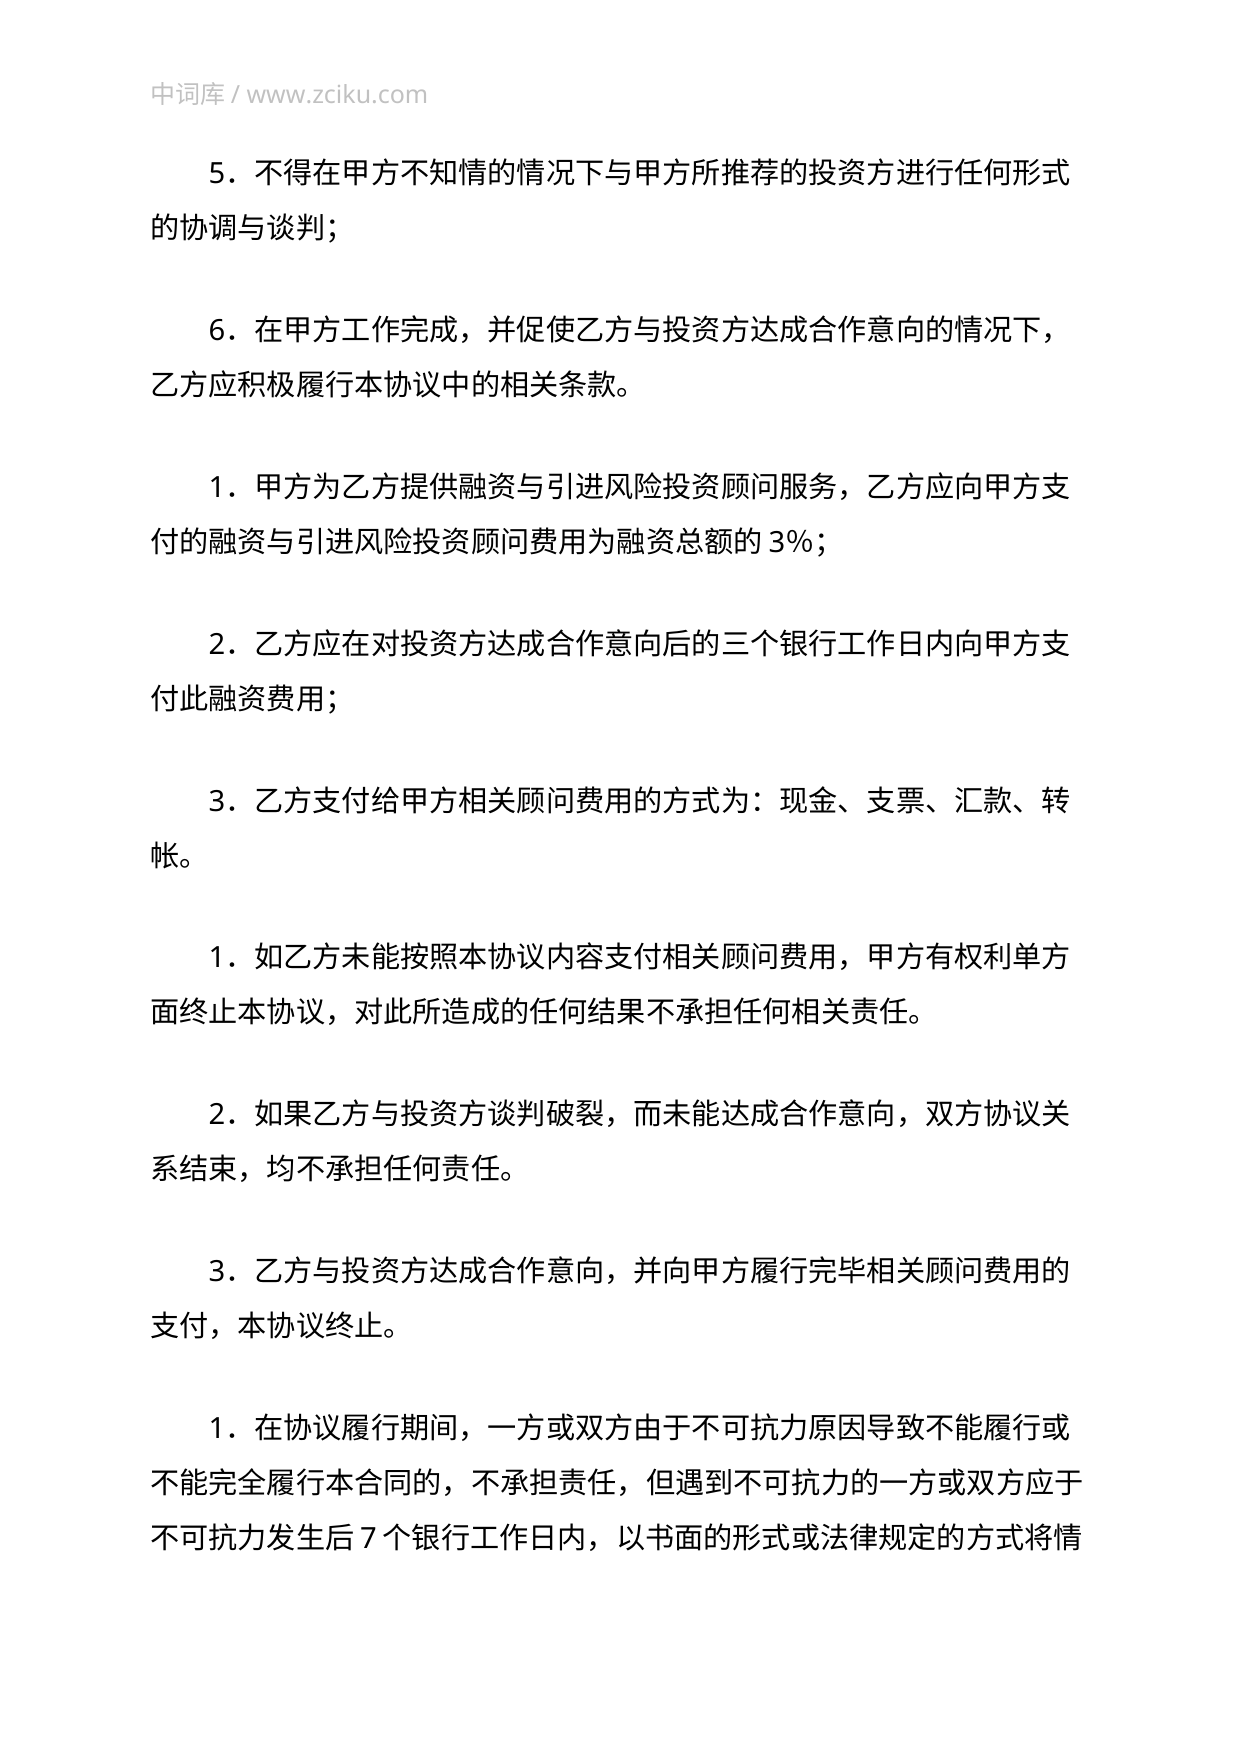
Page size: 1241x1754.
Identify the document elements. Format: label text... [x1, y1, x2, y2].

text 2．乙方应在对投资方达成合作意向后的三个银行工作日内向甲方支付此融资费用； [150, 621, 1090, 718]
text 3．乙方与投资方达成合作意向，并向甲方履行完毕相关顾问费用的支付，本协议终止。 [150, 1248, 1090, 1345]
text 1．如乙方未能按照本协议内容支付相关顾问费用，甲方有权利单方面终止本协议，对此所造成的任何结果不承担任何相关责任。 [150, 934, 1090, 1031]
text 3．乙方支付给甲方相关顾问费用的方式为：现金、支票、汇款、转帐。 [150, 777, 1090, 874]
text 5．不得在甲方不知情的情况下与甲方所推荐的投资方进行任何形式的协调与谈判； [150, 150, 1090, 247]
text 6．在甲方工作完成，并促使乙方与投资方达成合作意向的情况下，乙方应积极履行本协议中的相关条款。 [150, 307, 1090, 404]
text 2．如果乙方与投资方谈判破裂，而未能达成合作意向，双方协议关系结束，均不承担任何责任。 [150, 1091, 1090, 1188]
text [150, 1404, 1090, 1557]
text 1．甲方为乙方提供融资与引进风险投资顾问服务，乙方应向甲方支付的融资与引进风险投资顾问费用为融资总额的3％； [150, 463, 1090, 561]
